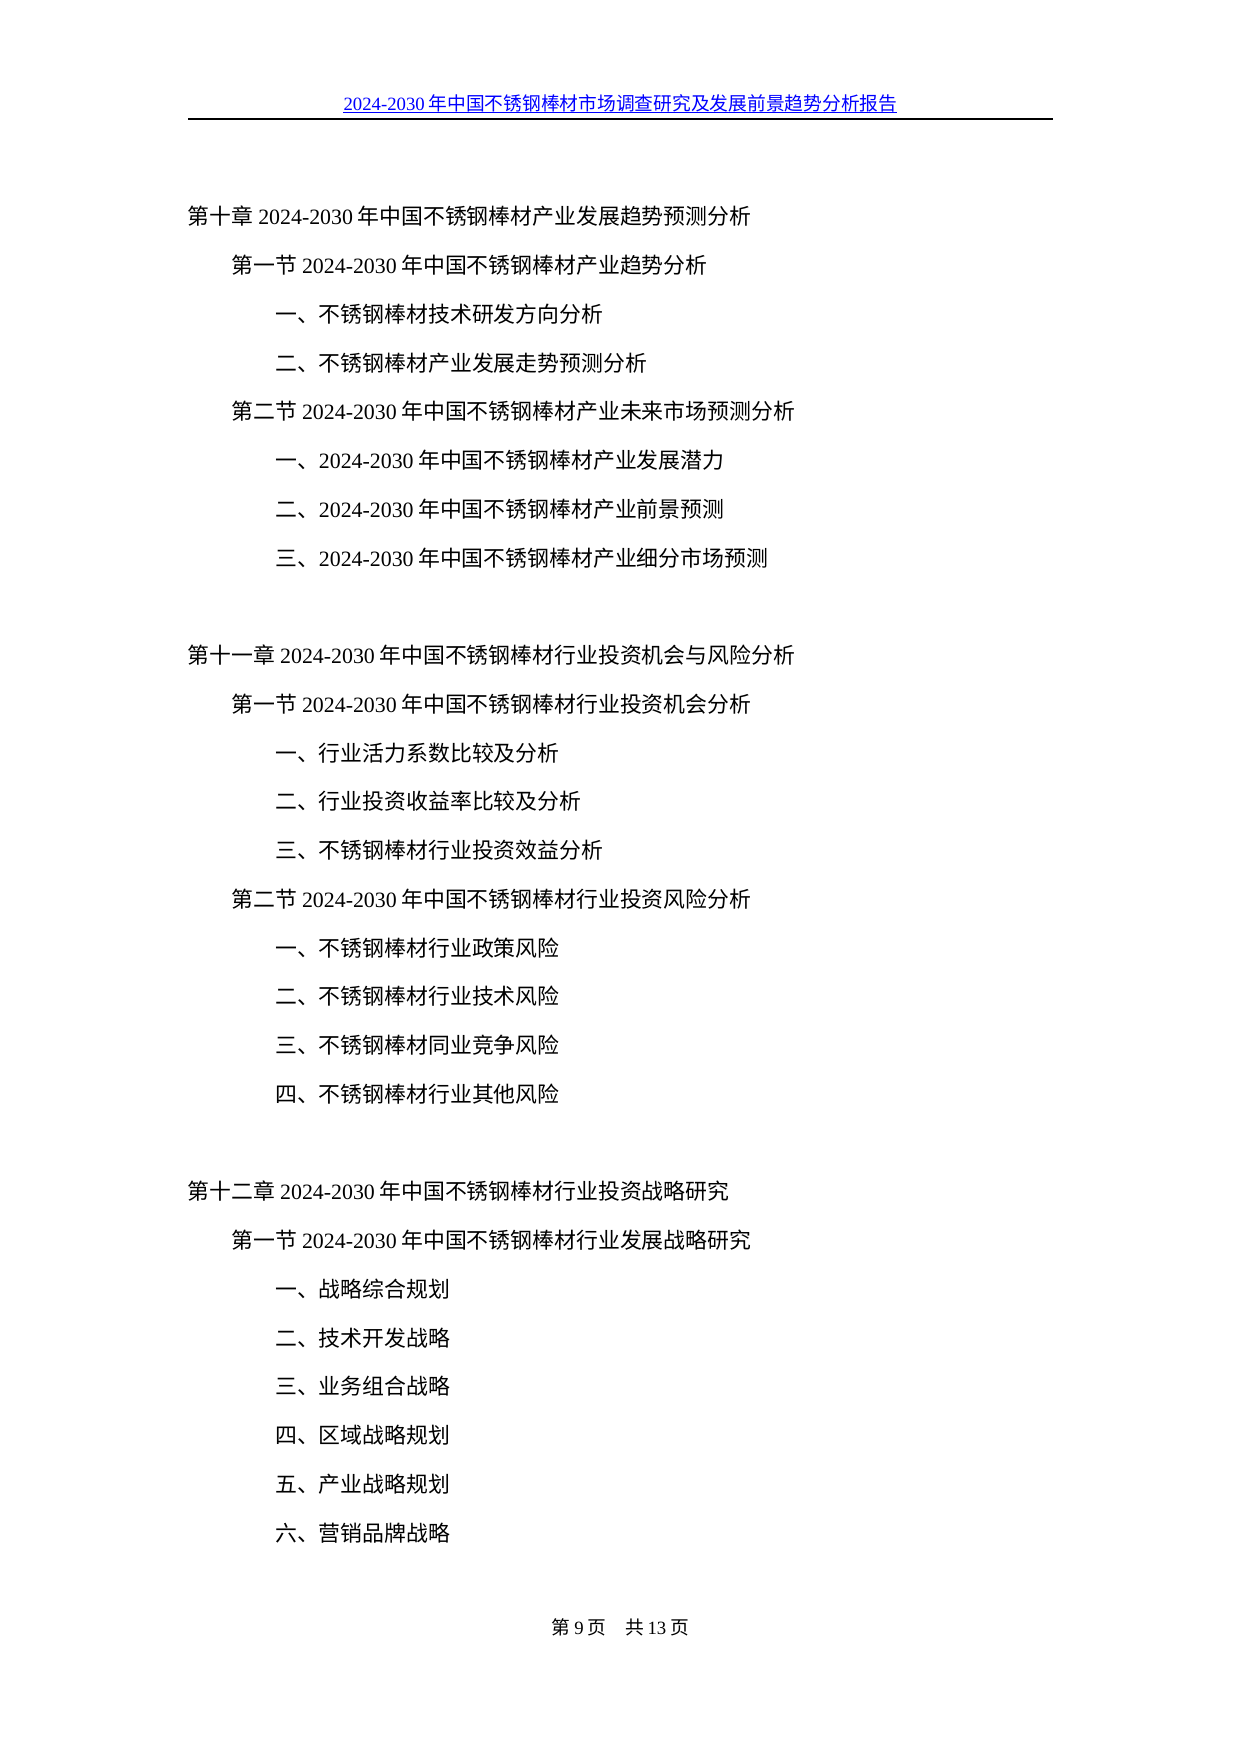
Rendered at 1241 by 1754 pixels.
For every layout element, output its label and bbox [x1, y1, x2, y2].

text [187, 150, 1053, 1548]
